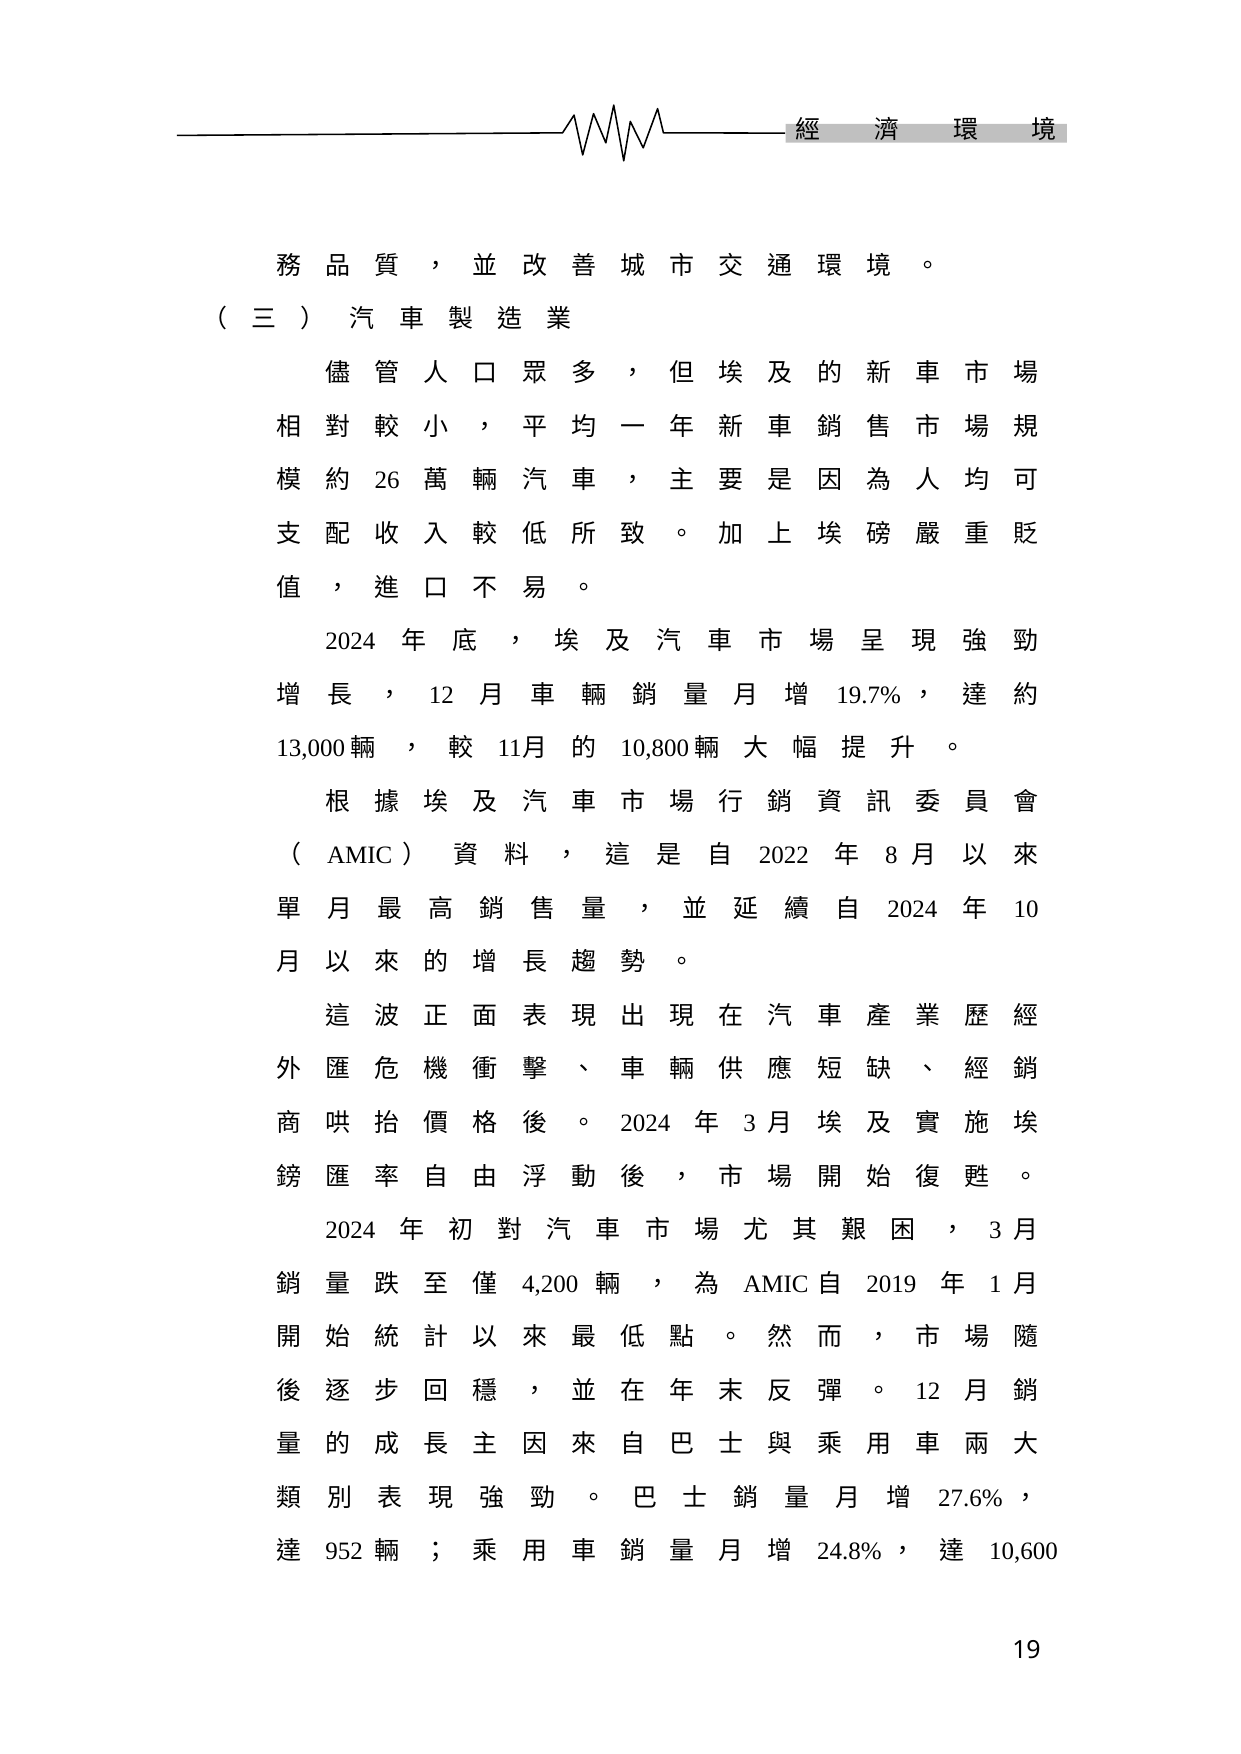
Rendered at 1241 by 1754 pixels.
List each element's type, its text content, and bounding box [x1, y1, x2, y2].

text 2024年底，埃及汽車市場呈現強勁增長，12月車輛銷量月增19.7%，達約13,000輛，較11月的10,800輛大幅提升。 [276, 612, 1063, 773]
text 這波正面表現出現在汽車產業歷經外匯危機衝擊、車輛供應短缺、經銷商哄抬價格後。2024年3月埃及實施埃鎊匯率自由浮動後，市場開始復甦。 [276, 987, 1063, 1201]
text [276, 1201, 1063, 1576]
text 儘管人口眾多，但埃及的新車市場相對較小，平均一年新車銷售市場規模約26萬輛汽車，主要是因為人均可支配收入較低所致。加上埃磅嚴重貶值，進口不易。 [276, 344, 1063, 612]
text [276, 237, 1063, 291]
text （三）汽車製造業 [202, 291, 1063, 344]
text 根據埃及汽車市場行銷資訊委員會（AMIC）資料，這是自2022年8月以來單月最高銷售量，並延續自2024年10月以來的增長趨勢。 [276, 773, 1063, 987]
